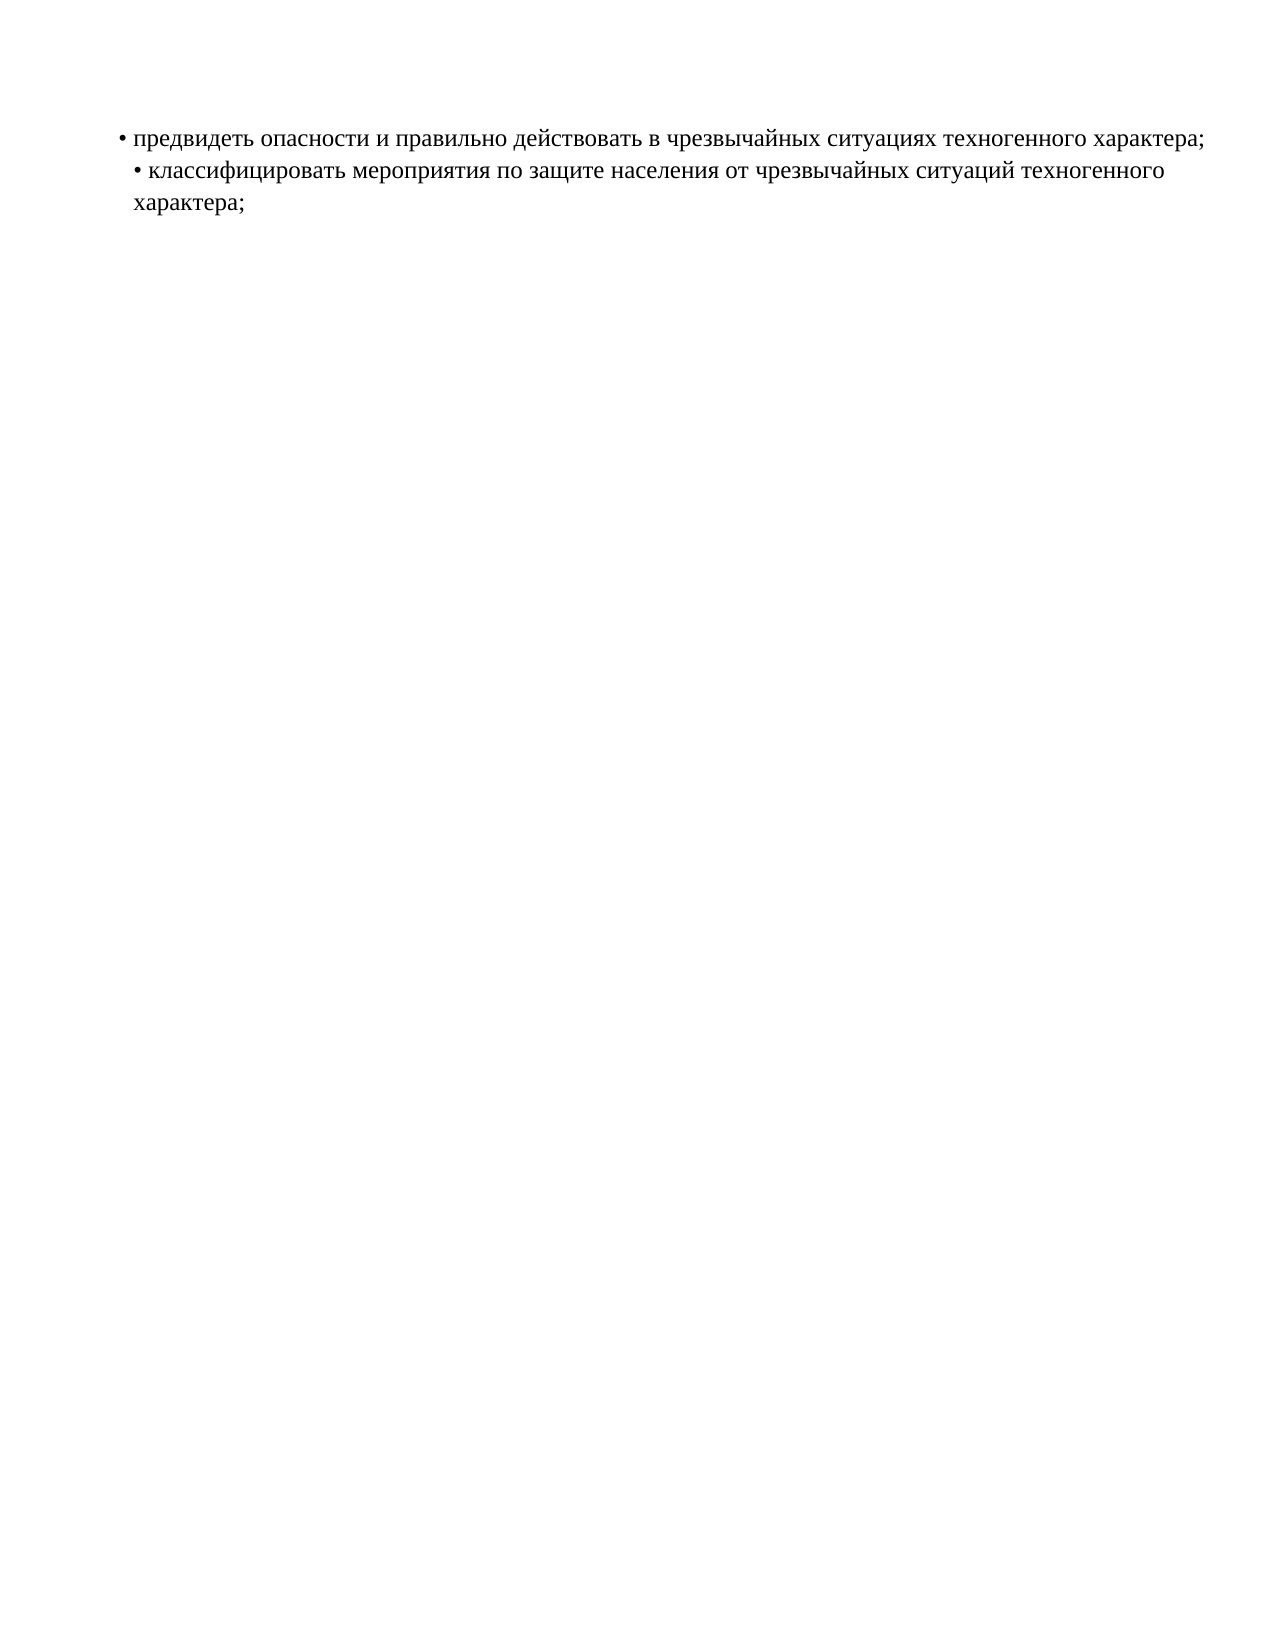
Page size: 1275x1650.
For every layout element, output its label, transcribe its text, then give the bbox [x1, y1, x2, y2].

list предвидеть опасности и правильно действовать в чрезвычайных ситуациях техногенного характера; • классифицировать мероприятия по защите населения от чрезвычайных ситуаций техногенного характера; [118, 123, 1221, 216]
